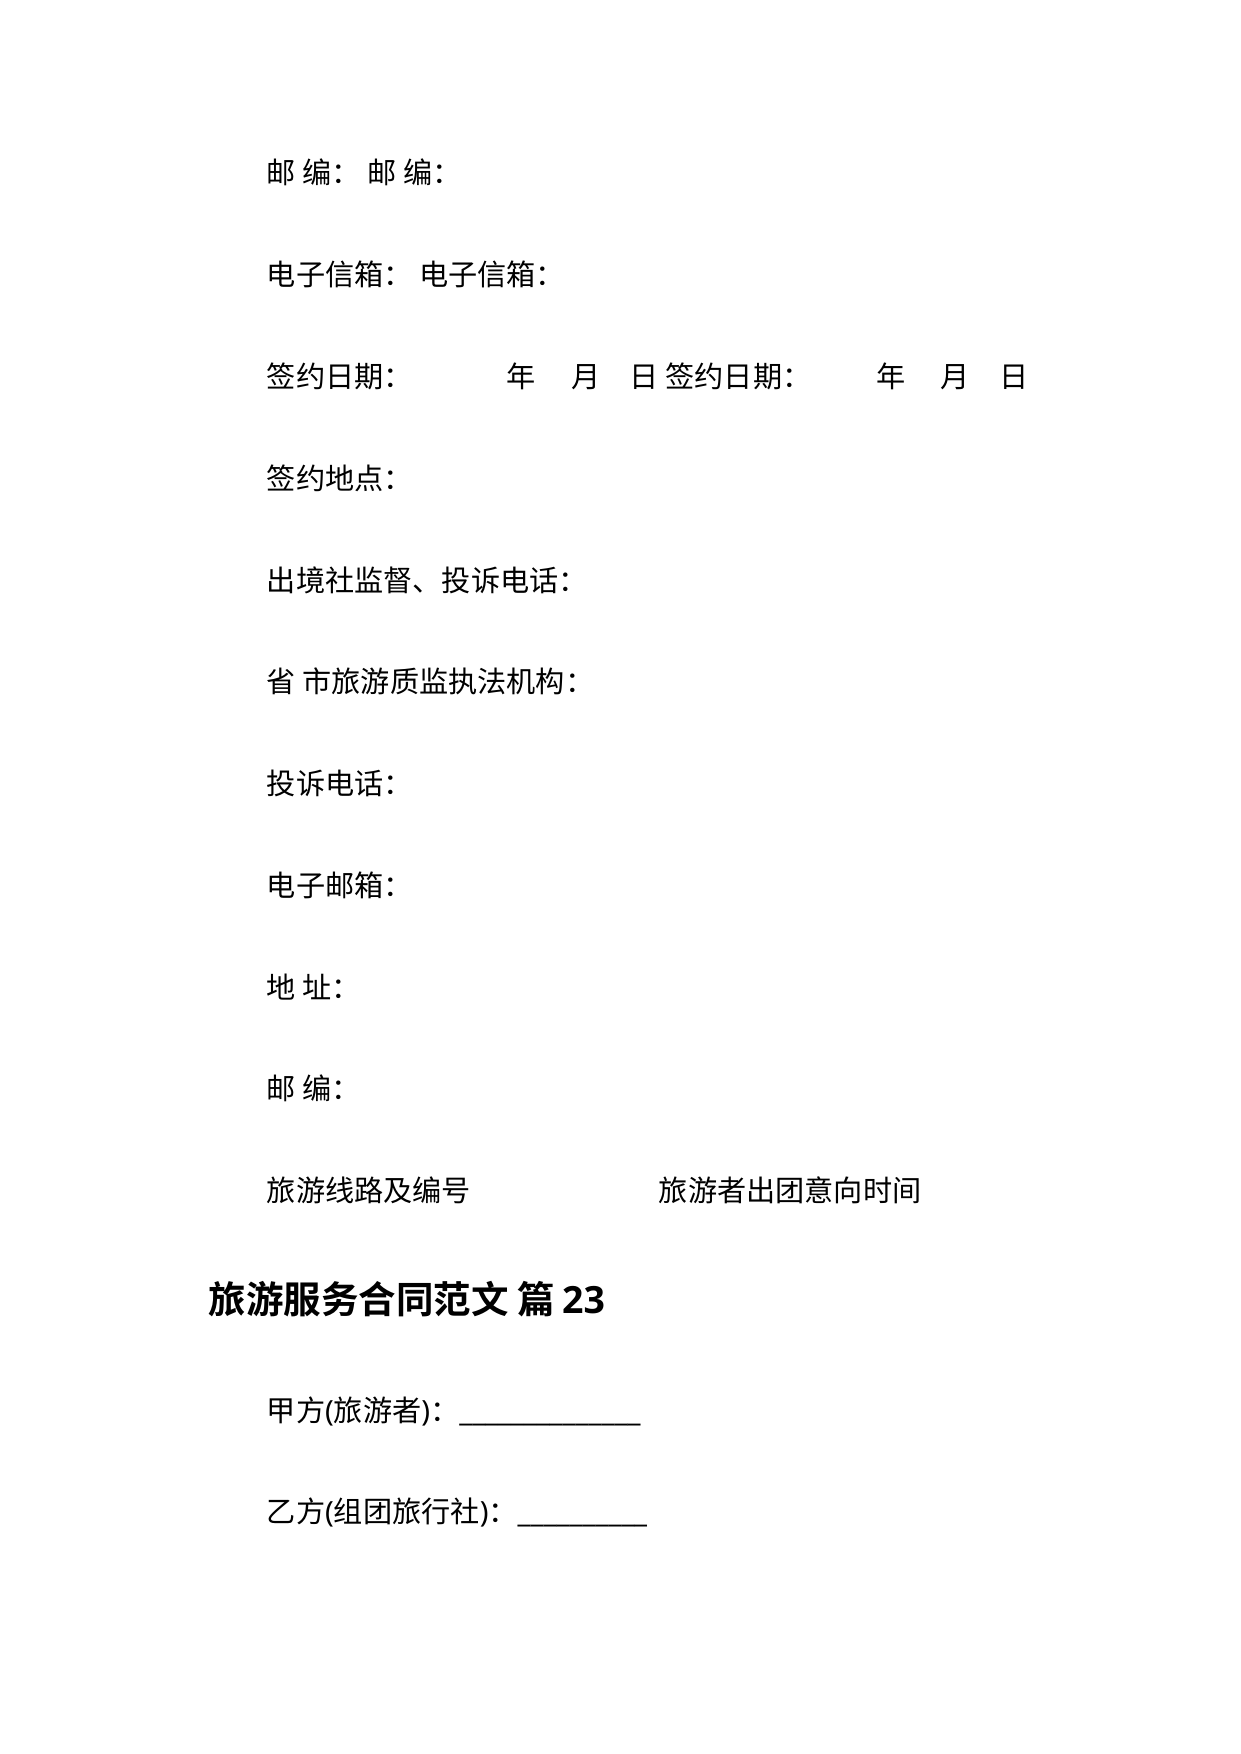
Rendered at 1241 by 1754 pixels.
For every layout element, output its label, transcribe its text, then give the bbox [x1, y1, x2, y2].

text 投诉电话： [150, 761, 1090, 803]
text 旅游服务合同范文 篇23 [150, 1269, 1090, 1324]
text 乙方(组团旅行社)：__________ [150, 1489, 1090, 1531]
text 邮 编： [150, 1066, 1090, 1108]
text 甲方(旅游者)：______________ [150, 1387, 1090, 1429]
text 地 址： [150, 964, 1090, 1006]
text 邮 编： 邮 编： [150, 150, 1090, 192]
text 旅游线路及编号 旅游者出团意向时间 [150, 1168, 1090, 1210]
text 签约日期： 年 月 日 签约日期： 年 月 日 [150, 353, 1090, 396]
text 省 市旅游质监执法机构： [150, 659, 1090, 701]
text 出境社监督、投诉电话： [150, 557, 1090, 599]
text 签约地点： [150, 455, 1090, 498]
text 电子信箱： 电子信箱： [150, 252, 1090, 294]
text 电子邮箱： [150, 862, 1090, 905]
